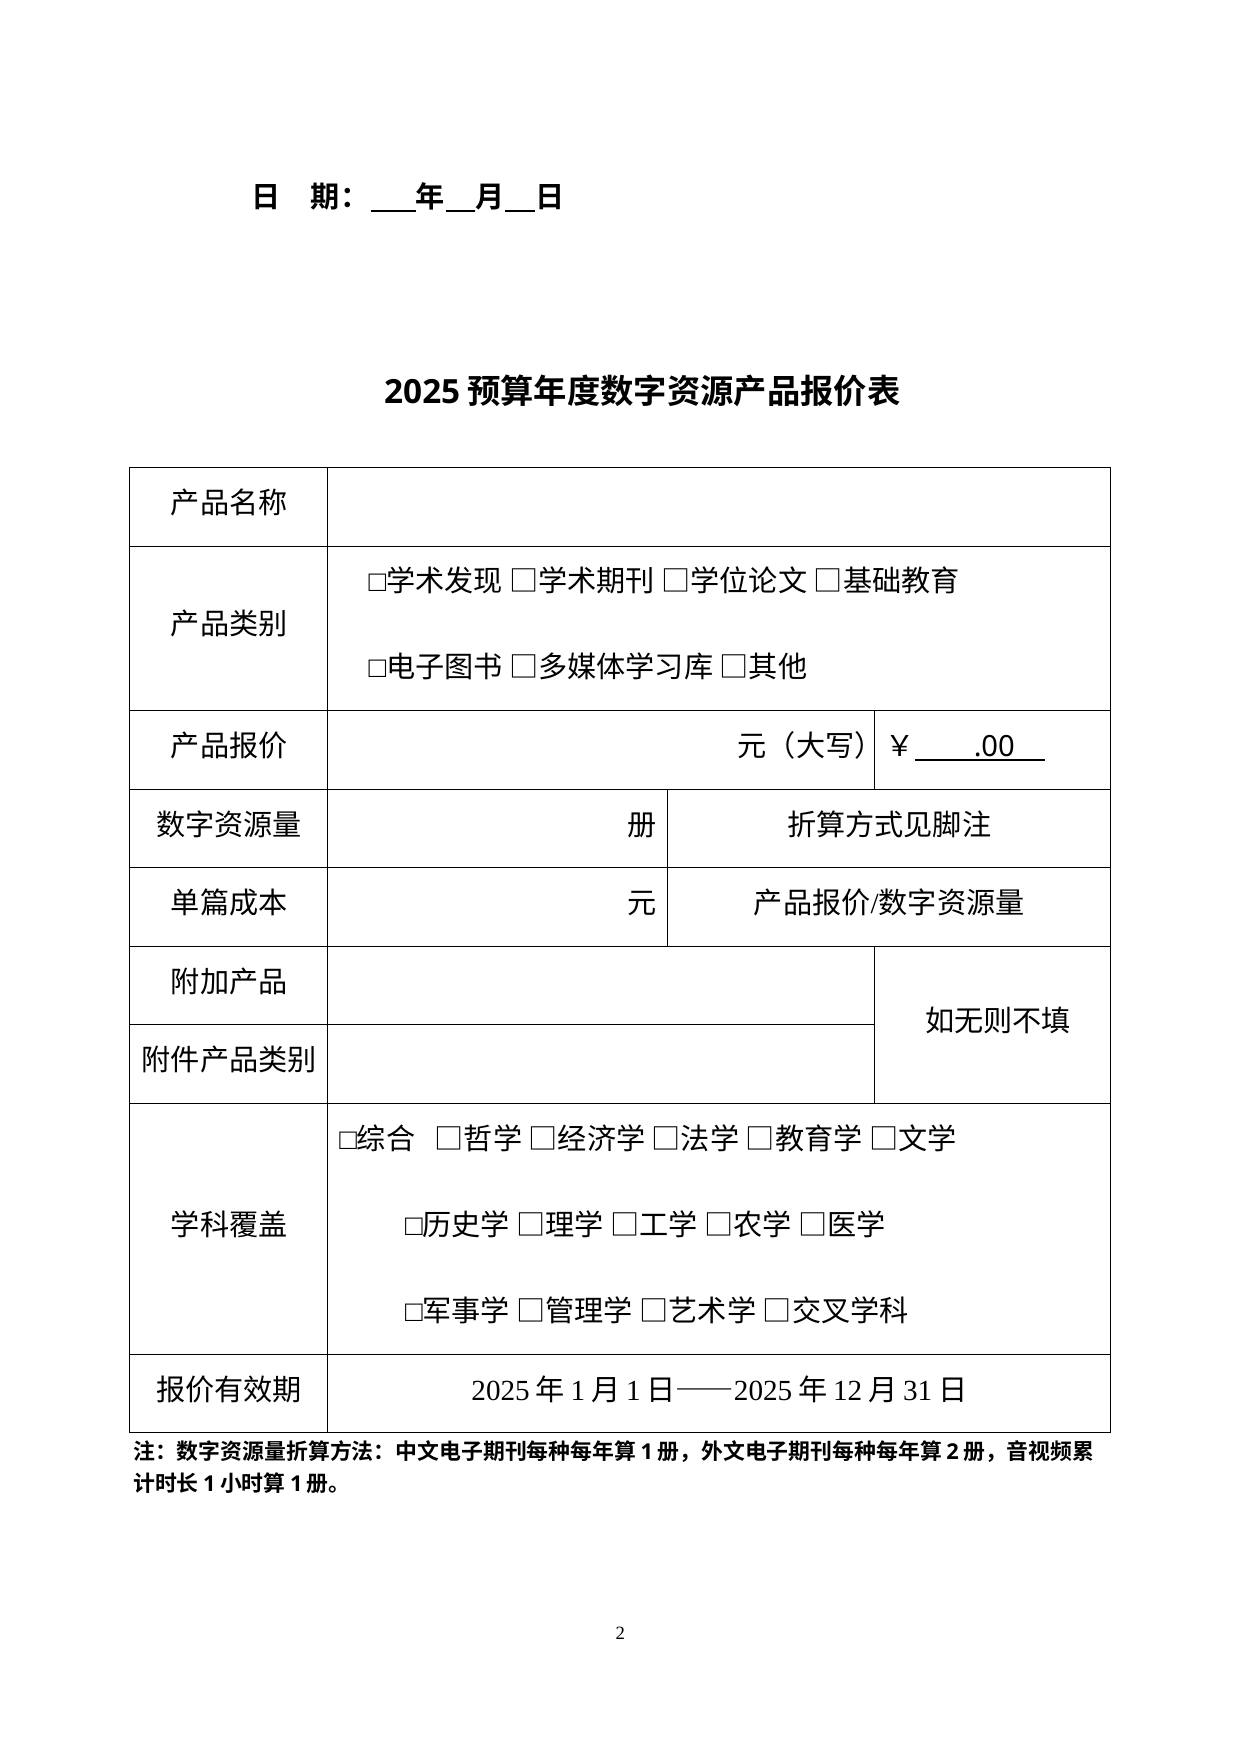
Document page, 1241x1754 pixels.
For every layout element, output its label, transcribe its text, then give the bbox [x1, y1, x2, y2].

table_cell 数字资源量 [130, 790, 327, 867]
table_cell □综合 □哲学 □经济学 □法学 □教育学 □文学 □历史学 □理学 □工学 □农学 □医学 □军事学 □管理学 □艺术学 □交叉学科 [328, 1104, 1110, 1354]
table_cell 产品类别 [130, 547, 327, 710]
table_cell 附件产品类别 [130, 1025, 327, 1103]
table_cell 2025年1月1日——2025年12月31日 [328, 1355, 1110, 1432]
table_cell 元（大写） [328, 711, 874, 789]
table_cell 产品报价/数字资源量 [668, 868, 1110, 946]
table_cell 元 [328, 868, 667, 946]
table_cell ￥ .00 [875, 711, 1110, 789]
table_cell 产品报价 [130, 711, 327, 789]
text 注：数字资源量折算方法：中文电子期刊每种每年算1册，外文电子期刊每种每年算2册，音视频累计时长1小时算1册。 [133, 1433, 1108, 1498]
table_header 产品名称 [130, 468, 327, 546]
table_cell 学科覆盖 [130, 1104, 327, 1354]
table_cell 折算方式见脚注 [668, 790, 1110, 867]
table_cell 如无则不填 [875, 947, 1110, 1103]
table_cell 册 [328, 790, 667, 867]
table_cell □学术发现 □学术期刊 □学位论文 □基础教育 □电子图书 □多媒体学习库 □其他 [328, 547, 1110, 710]
text 日 期： 年 月 日 [251, 162, 1122, 227]
table_cell 报价有效期 [130, 1355, 327, 1432]
table_header [328, 468, 1110, 546]
table_cell 单篇成本 [130, 868, 327, 946]
table_cell 附加产品 [130, 947, 327, 1024]
text 2025预算年度数字资源产品报价表 [162, 357, 1122, 422]
table_cell [328, 1025, 874, 1103]
table_cell [328, 947, 874, 1024]
